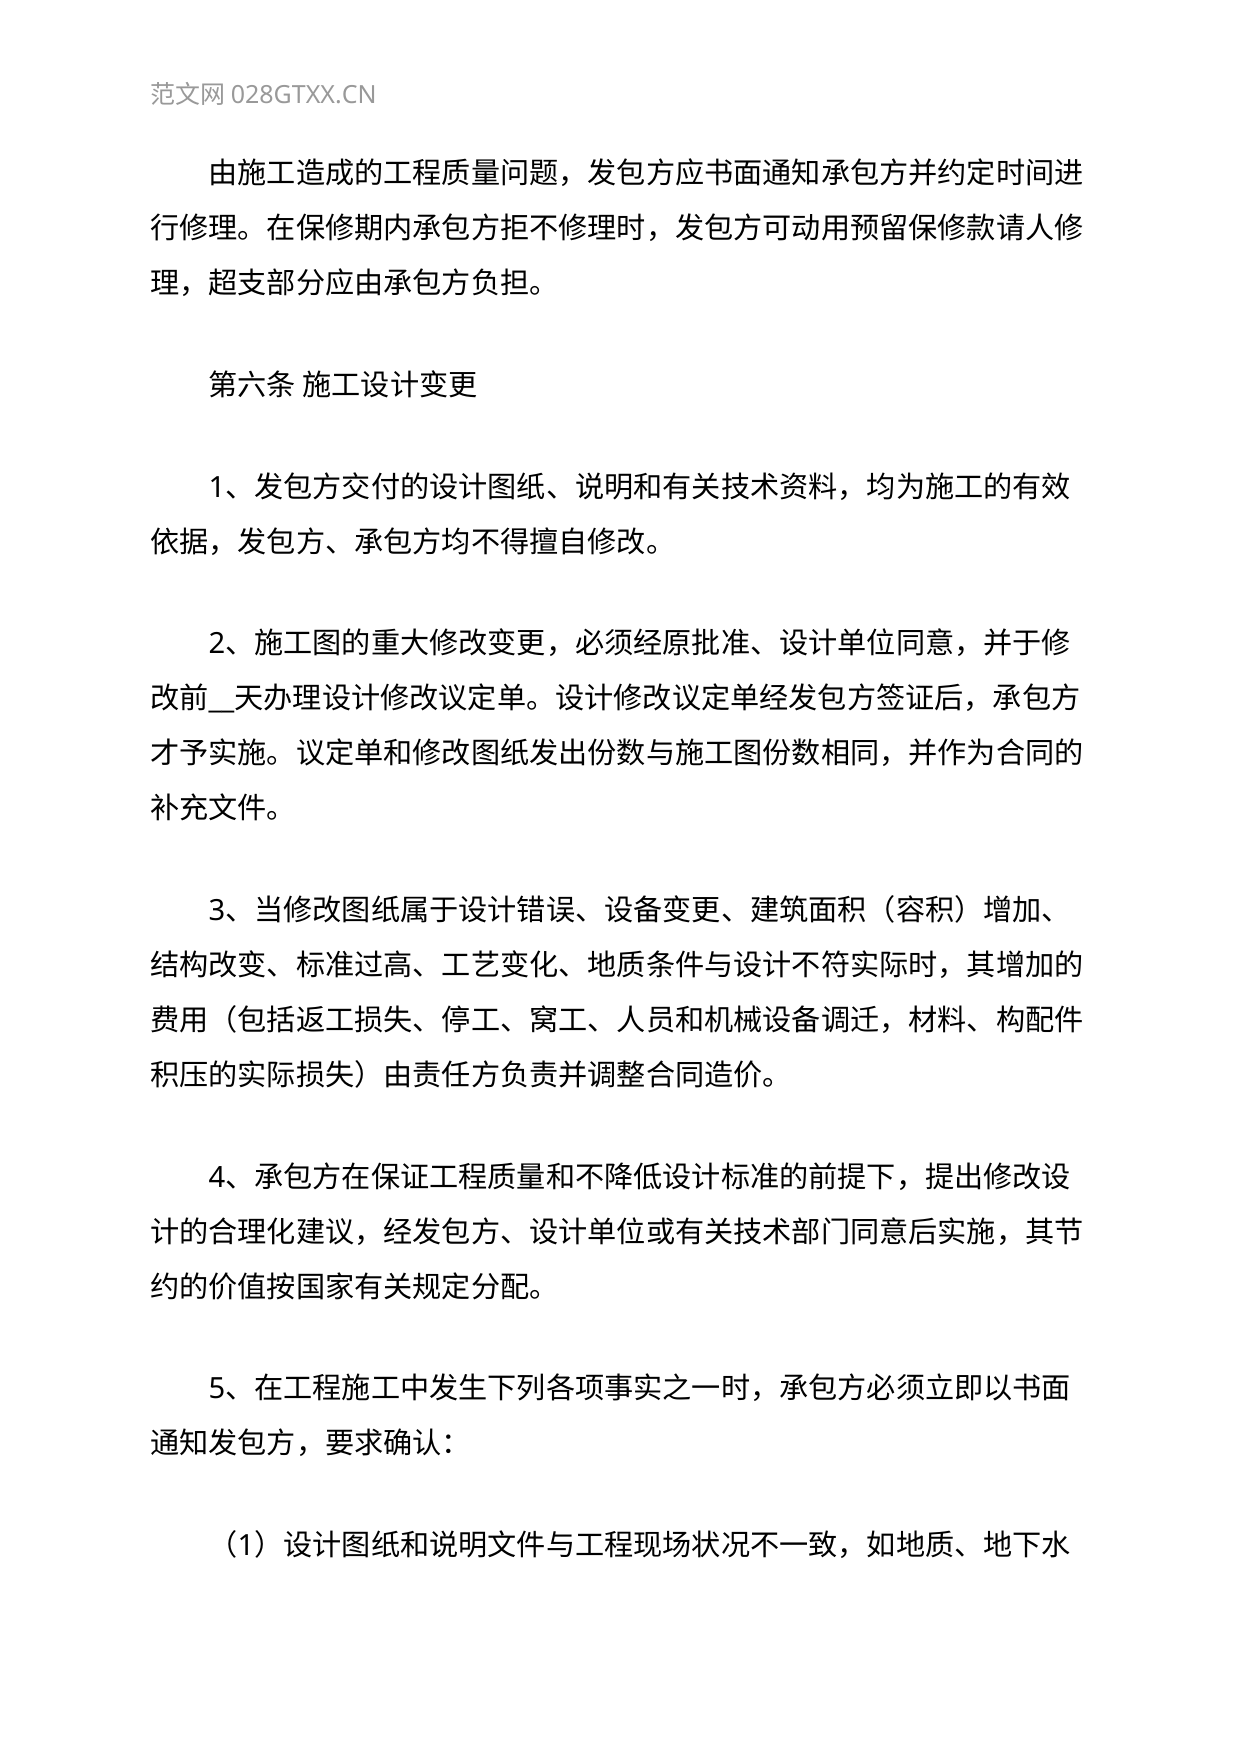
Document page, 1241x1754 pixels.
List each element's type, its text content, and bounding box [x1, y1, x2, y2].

text 由施工造成的工程质量问题，发包方应书面通知承包方并约定时间进行修理。在保修期内承包方拒不修理时，发包方可动用预留保修款请人修理，超支部分应由承包方负担。 [150, 150, 1090, 302]
text 5、在工程施工中发生下列各项事实之一时，承包方必须立即以书面通知发包方，要求确认： [150, 1365, 1090, 1462]
text 2、施工图的重大修改变更，必须经原批准、设计单位同意，并于修改前__天办理设计修改议定单。设计修改议定单经发包方签证后，承包方才予实施。议定单和修改图纸发出份数与施工图份数相同，并作为合同的补充文件。 [150, 620, 1090, 827]
text 1、发包方交付的设计图纸、说明和有关技术资料，均为施工的有效依据，发包方、承包方均不得擅自修改。 [150, 463, 1090, 561]
text 4、承包方在保证工程质量和不降低设计标准的前提下，提出修改设计的合理化建议，经发包方、设计单位或有关技术部门同意后实施，其节约的价值按国家有关规定分配。 [150, 1153, 1090, 1306]
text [150, 1522, 1090, 1564]
text 3、当修改图纸属于设计错误、设备变更、建筑面积（容积）增加、结构改变、标准过高、工艺变化、地质条件与设计不符实际时，其增加的费用（包括返工损失、停工、窝工、人员和机械设备调迁，材料、构配件积压的实际损失）由责任方负责并调整合同造价。 [150, 887, 1090, 1094]
text 第六条 施工设计变更 [150, 362, 1090, 404]
